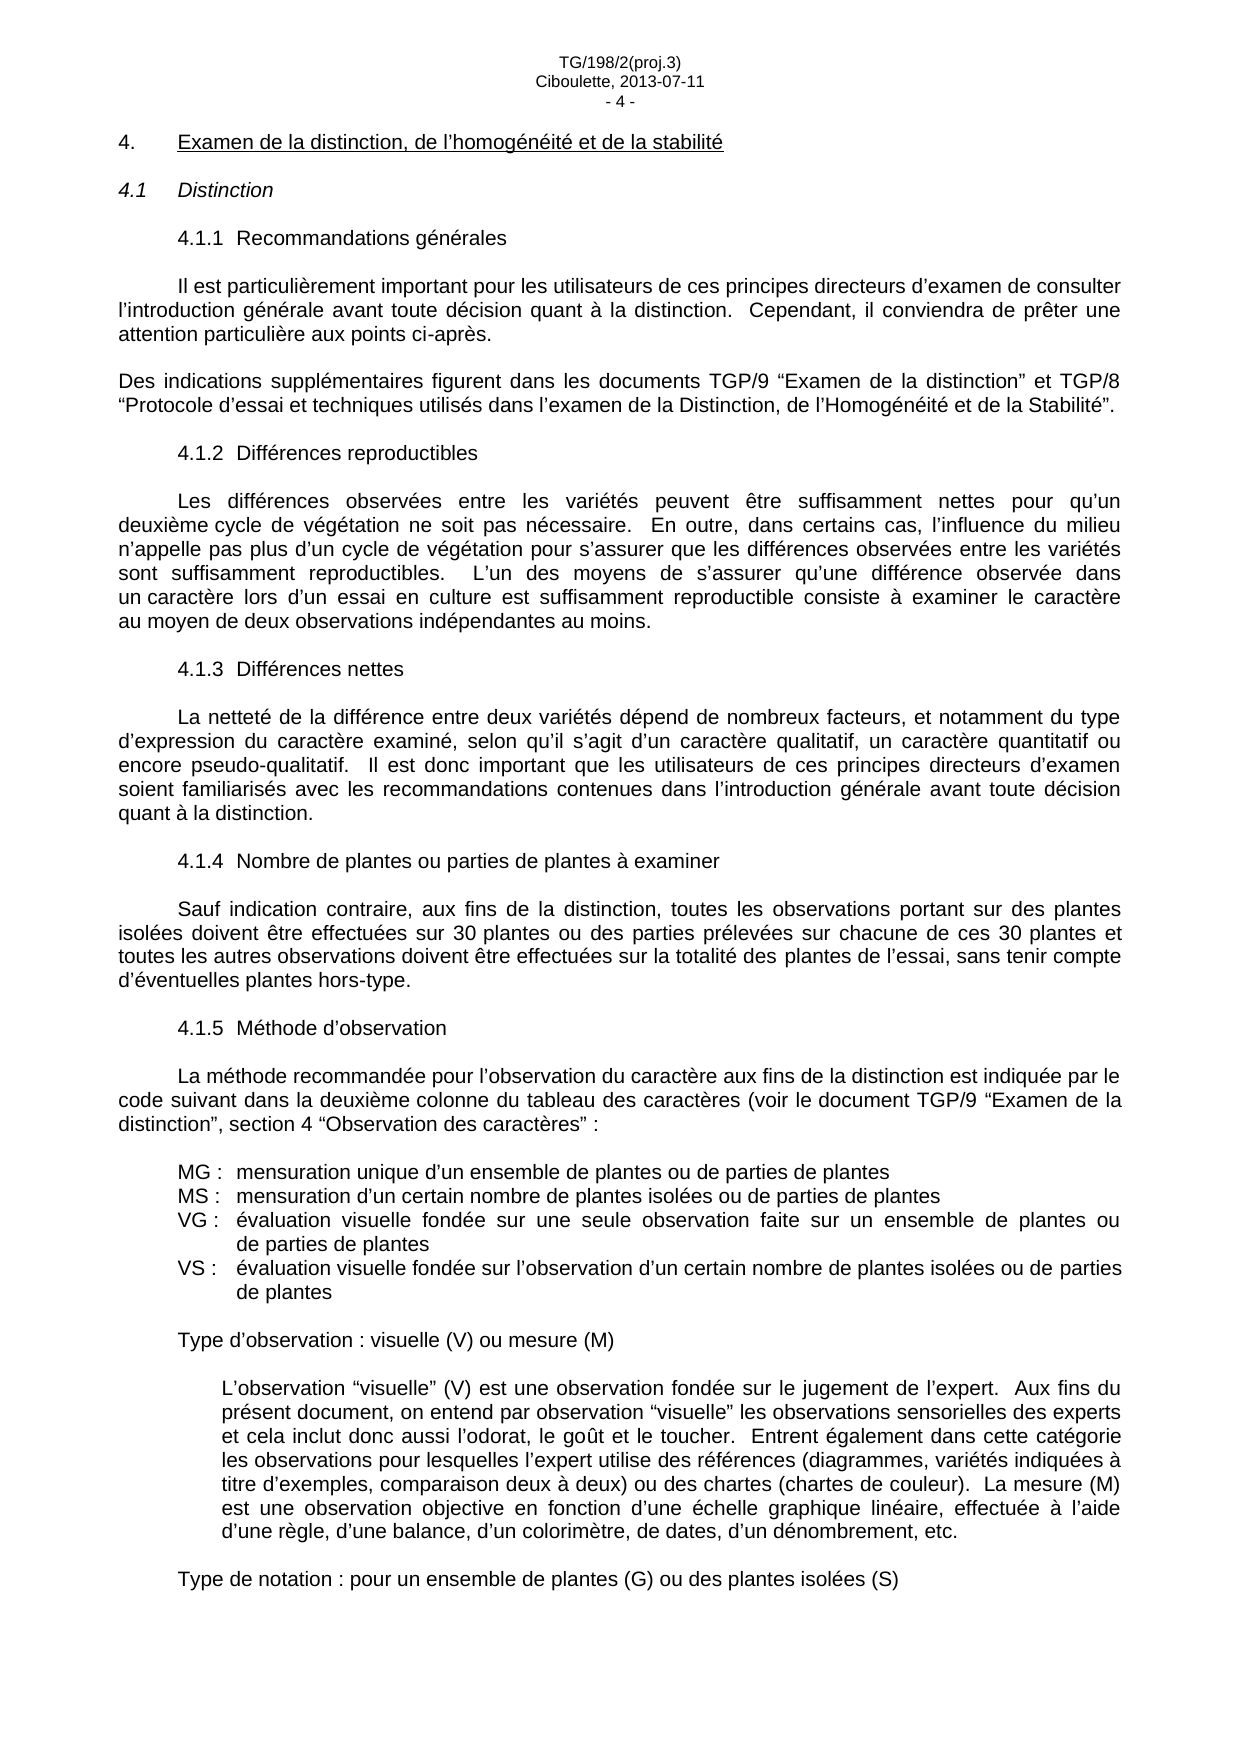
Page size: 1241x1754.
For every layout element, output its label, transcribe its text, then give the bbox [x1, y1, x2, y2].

text L’observation “visuelle” (V) est une observation fondée sur le jugement de l’expert. Aux fins du présent document, on entend par observation “visuelle” les observations sensorielles des experts et cela inclut donc aussi l’odorat, le goût et le toucher. Entrent également dans cette catégorie les observations pour lesquelles l’expert utilise des références (diagrammes, variétés indiquées à titre d’exemples, comparaison deux à deux) ou des chartes (chartes de couleur). La mesure (M) est une observation objective en fonction d’une échelle graphique linéaire, effectuée à l’aide d’une règle, d’une balance, d’un colorimètre, de dates, d’un dénombrement, etc. [221, 1376, 1122, 1543]
subtitle 4.1.3 Différences nettes [118, 657, 1122, 681]
text Il est particulièrement important pour les utilisateurs de ces principes directeurs d’examen de consulter l’introduction générale avant toute décision quant à la distinction. Cependant, il conviendra de prêter une attention particulière aux points ci-après. [118, 273, 1122, 345]
text VG : évaluation visuelle fondée sur une seule observation faite sur un ensemble de plantes ou de parties de plantes [177, 1208, 1122, 1256]
subtitle 4.1.5 Méthode d’observation [118, 1016, 1122, 1040]
text Les différences observées entre les variétés peuvent être suffisamment nettes pour qu’un deuxième cycle de végétation ne soit pas nécessaire. En outre, dans certains cas, l’influence du milieu n’appelle pas plus d’un cycle de végétation pour s’assurer que les différences observées entre les variétés sont suffisamment reproductibles. L’un des moyens de s’assurer qu’une différence observée dans un caractère lors d’un essai en culture est suffisamment reproductible consiste à examiner le caractère au moyen de deux observations indépendantes au moins. [118, 489, 1122, 633]
text VS : évaluation visuelle fondée sur l’observation d’un certain nombre de plantes isolées ou de parties de plantes [177, 1256, 1122, 1304]
subtitle 4.1 Distinction [118, 178, 1122, 202]
subtitle Examen de la distinction, de l’homogénéité et de la stabilité [118, 130, 1122, 154]
text MS : mensuration d’un certain nombre de plantes isolées ou de parties de plantes [177, 1184, 1122, 1208]
subtitle 4.1.2 Différences reproductibles [118, 441, 1122, 465]
text Des indications supplémentaires figurent dans les documents TGP/9 “Examen de la distinction” et TGP/8 “Protocole d’essai et techniques utilisés dans l’examen de la Distinction, de l’Homogénéité et de la Stabilité”. [118, 369, 1122, 417]
subtitle 4.1.1 Recommandations générales [118, 226, 1122, 249]
text La netteté de la différence entre deux variétés dépend de nombreux facteurs, et notamment du type d’expression du caractère examiné, selon qu’il s’agit d’un caractère qualitatif, un caractère quantitatif ou encore pseudo-qualitatif. Il est donc important que les utilisateurs de ces principes directeurs d’examen soient familiarisés avec les recommandations contenues dans l’introduction générale avant toute décision quant à la distinction. [118, 705, 1122, 824]
text Type d’observation : visuelle (V) ou mesure (M) [177, 1328, 1122, 1352]
text MG : mensuration unique d’un ensemble de plantes ou de parties de plantes [177, 1160, 1122, 1184]
text Type de notation : pour un ensemble de plantes (G) ou des plantes isolées (S) [177, 1567, 1122, 1591]
text Sauf indication contraire, aux fins de la distinction, toutes les observations portant sur des plantes isolées doivent être effectuées sur 30 plantes ou des parties prélevées sur chacune de ces 30 plantes et toutes les autres observations doivent être effectuées sur la totalité des plantes de l’essai, sans tenir compte d’éventuelles plantes hors-type. [118, 896, 1122, 992]
text La méthode recommandée pour l’observation du caractère aux fins de la distinction est indiquée par le code suivant dans la deuxième colonne du tableau des caractères (voir le document TGP/9 “Examen de la distinction”, section 4 “Observation des caractères” : [118, 1064, 1122, 1136]
subtitle 4.1.4 Nombre de plantes ou parties de plantes à examiner [118, 848, 1122, 872]
